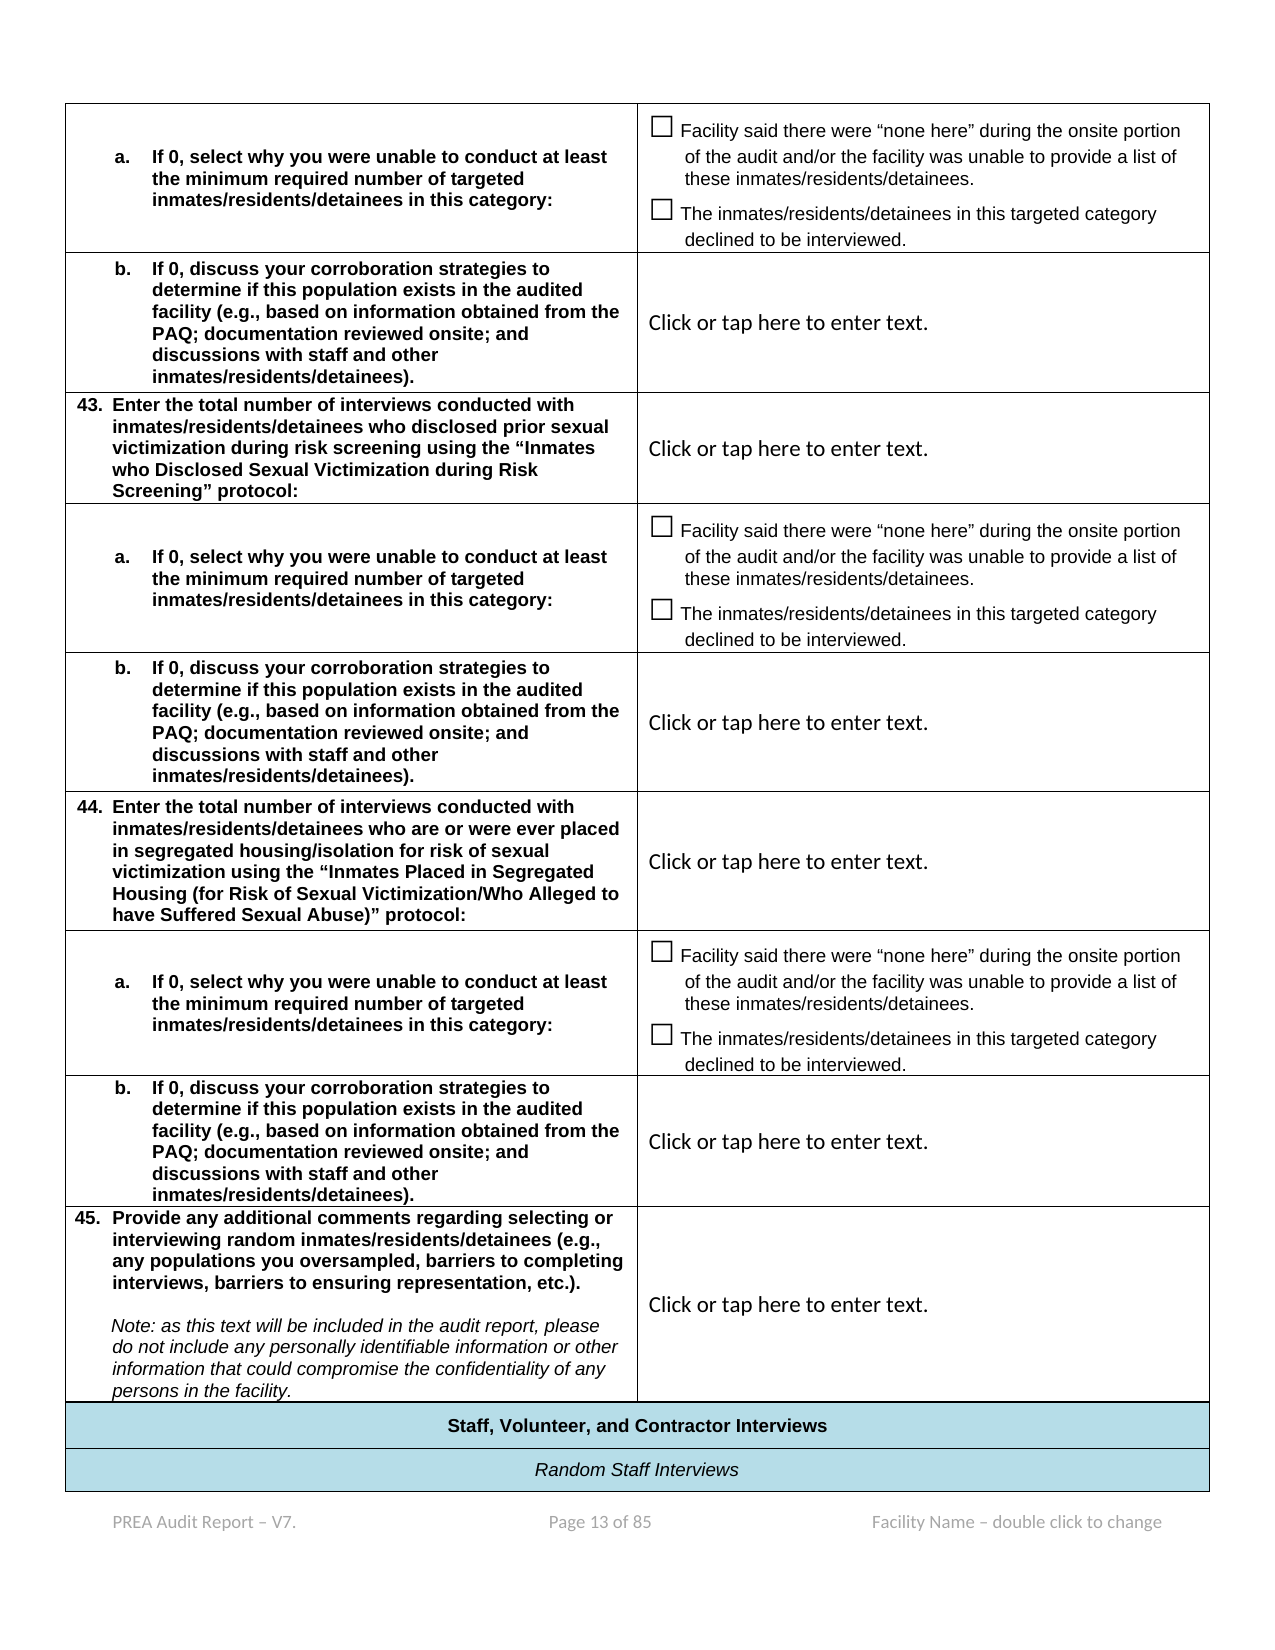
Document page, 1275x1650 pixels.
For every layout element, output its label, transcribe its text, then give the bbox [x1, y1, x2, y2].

table_cell [638, 253, 1209, 392]
table_cell 43. Enter the total number of interviews conducted with inmates/residents/detainees who disclosed prior sexual victimization during risk screening using the “Inmates who Disclosed Sexual Victimization during Risk Screening” protocol: [66, 393, 637, 503]
table_cell [638, 393, 1209, 503]
table_cell If 0, select why you were unable to conduct at least the minimum required number of targeted inmates/residents/detainees in this category: [66, 931, 637, 1075]
table_cell If 0, select why you were unable to conduct at least the minimum required number of targeted inmates/residents/detainees in this category: [66, 104, 637, 252]
table_cell [638, 1076, 1209, 1206]
table_cell [638, 1207, 1209, 1401]
table_cell 45. Provide any additional comments regarding selecting or interviewing random inmates/residents/detainees (e.g., any populations you oversampled, barriers to completing interviews, barriers to ensuring representation, etc.). Note: as this text will be included in the audit report, please do not include any personally identifiable information or other information that could compromise the confidentiality of any persons in the facility. [66, 1207, 637, 1401]
table_cell [638, 792, 1209, 930]
table_header Staff, Volunteer, and Contractor Interviews [66, 1403, 1209, 1448]
table_cell [638, 653, 1209, 791]
table_cell If 0, select why you were unable to conduct at least the minimum required number of targeted inmates/residents/detainees in this category: [66, 504, 637, 652]
table_cell Random Staff Interviews [66, 1449, 1209, 1491]
table_cell 44. Enter the total number of interviews conducted with inmates/residents/detainees who are or were ever placed in segregated housing/isolation for risk of sexual victimization using the “Inmates Placed in Segregated Housing (for Risk of Sexual Victimization/Who Alleged to have Suffered Sexual Abuse)” protocol: [66, 792, 637, 930]
